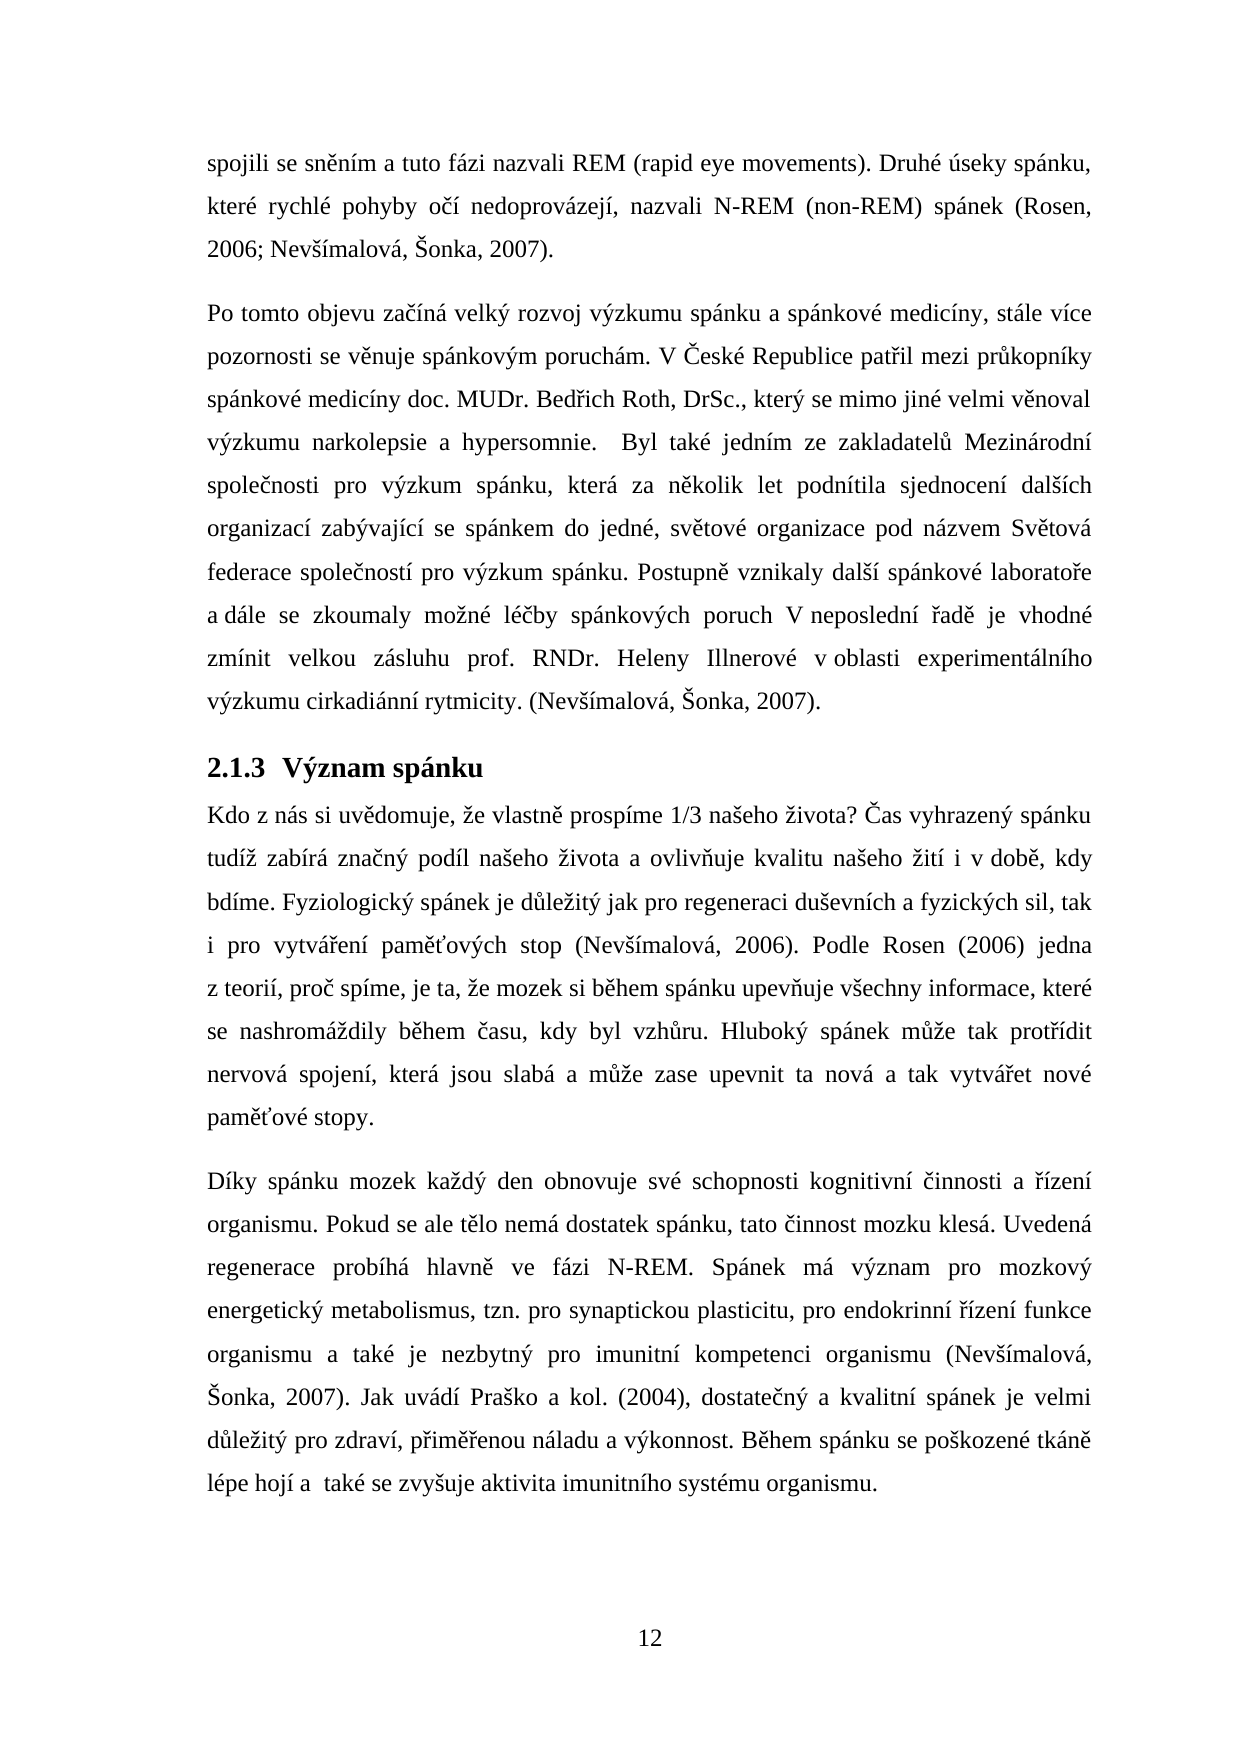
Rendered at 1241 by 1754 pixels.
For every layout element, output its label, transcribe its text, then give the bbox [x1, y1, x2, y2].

text Díky spánku mozek každý den obnovuje své schopnosti kognitivní činnosti a řízení organismu. Pokud se ale tělo nemá dostatek spánku, tato činnost mozku klesá. Uvedená regenerace probíhá hlavně ve fázi N-REM. Spánek má význam pro mozkový energetický metabolismus, tzn. pro synaptickou plasticitu, pro endokrinní řízení funkce organismu a také je nezbytný pro imunitní kompetenci organismu (Nevšímalová, Šonka, 2007). Jak uvádí Praško a kol. (2004), dostatečný a kvalitní spánek je velmi důležitý pro zdraví, přiměřenou náladu a výkonnost. Během spánku se poškozené tkáně lépe hojí a také se zvyšuje aktivita imunitního systému organismu. [207, 1166, 1092, 1497]
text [207, 148, 1092, 263]
text Po tomto objevu začíná velký rozvoj výzkumu spánku a spánkové medicíny, stále více pozornosti se věnuje spánkovým poruchám. V České Republice patřil mezi průkopníky spánkové medicíny doc. MUDr. Bedřich Roth, DrSc., který se mimo jiné velmi věnoval výzkumu narkolepsie a hypersomnie. Byl také jedním ze zakladatelů Mezinárodní společnosti pro výzkum spánku, která za několik let podnítila sjednocení dalších organizací zabývající se spánkem do jedné, světové organizace pod názvem Světová federace společností pro výzkum spánku. Postupně vznikaly další spánkové laboratoře a dále se zkoumaly možné léčby spánkových poruch V neposlední řadě je vhodné zmínit velkou zásluhu prof. RNDr. Heleny Illnerové v oblasti experimentálního výzkumu cirkadiánní rytmicity. (Nevšímalová, Šonka, 2007). [207, 298, 1092, 715]
subtitle Význam spánku [207, 750, 1092, 783]
text Kdo z nás si uvědomuje, že vlastně prospíme 1/3 našeho života? Čas vyhrazený spánku tudíž zabírá značný podíl našeho života a ovlivňuje kvalitu našeho žití i v době, kdy bdíme. Fyziologický spánek je důležitý jak pro regeneraci duševních a fyzických sil, tak i pro vytváření paměťových stop (Nevšímalová, 2006). Podle Rosen (2006) jedna z teorií, proč spíme, je ta, že mozek si během spánku upevňuje všechny informace, které se nashromáždily během času, kdy byl vzhůru. Hluboký spánek může tak protřídit nervová spojení, která jsou slabá a může zase upevnit ta nová a tak vytvářet nové paměťové stopy. [207, 800, 1092, 1131]
